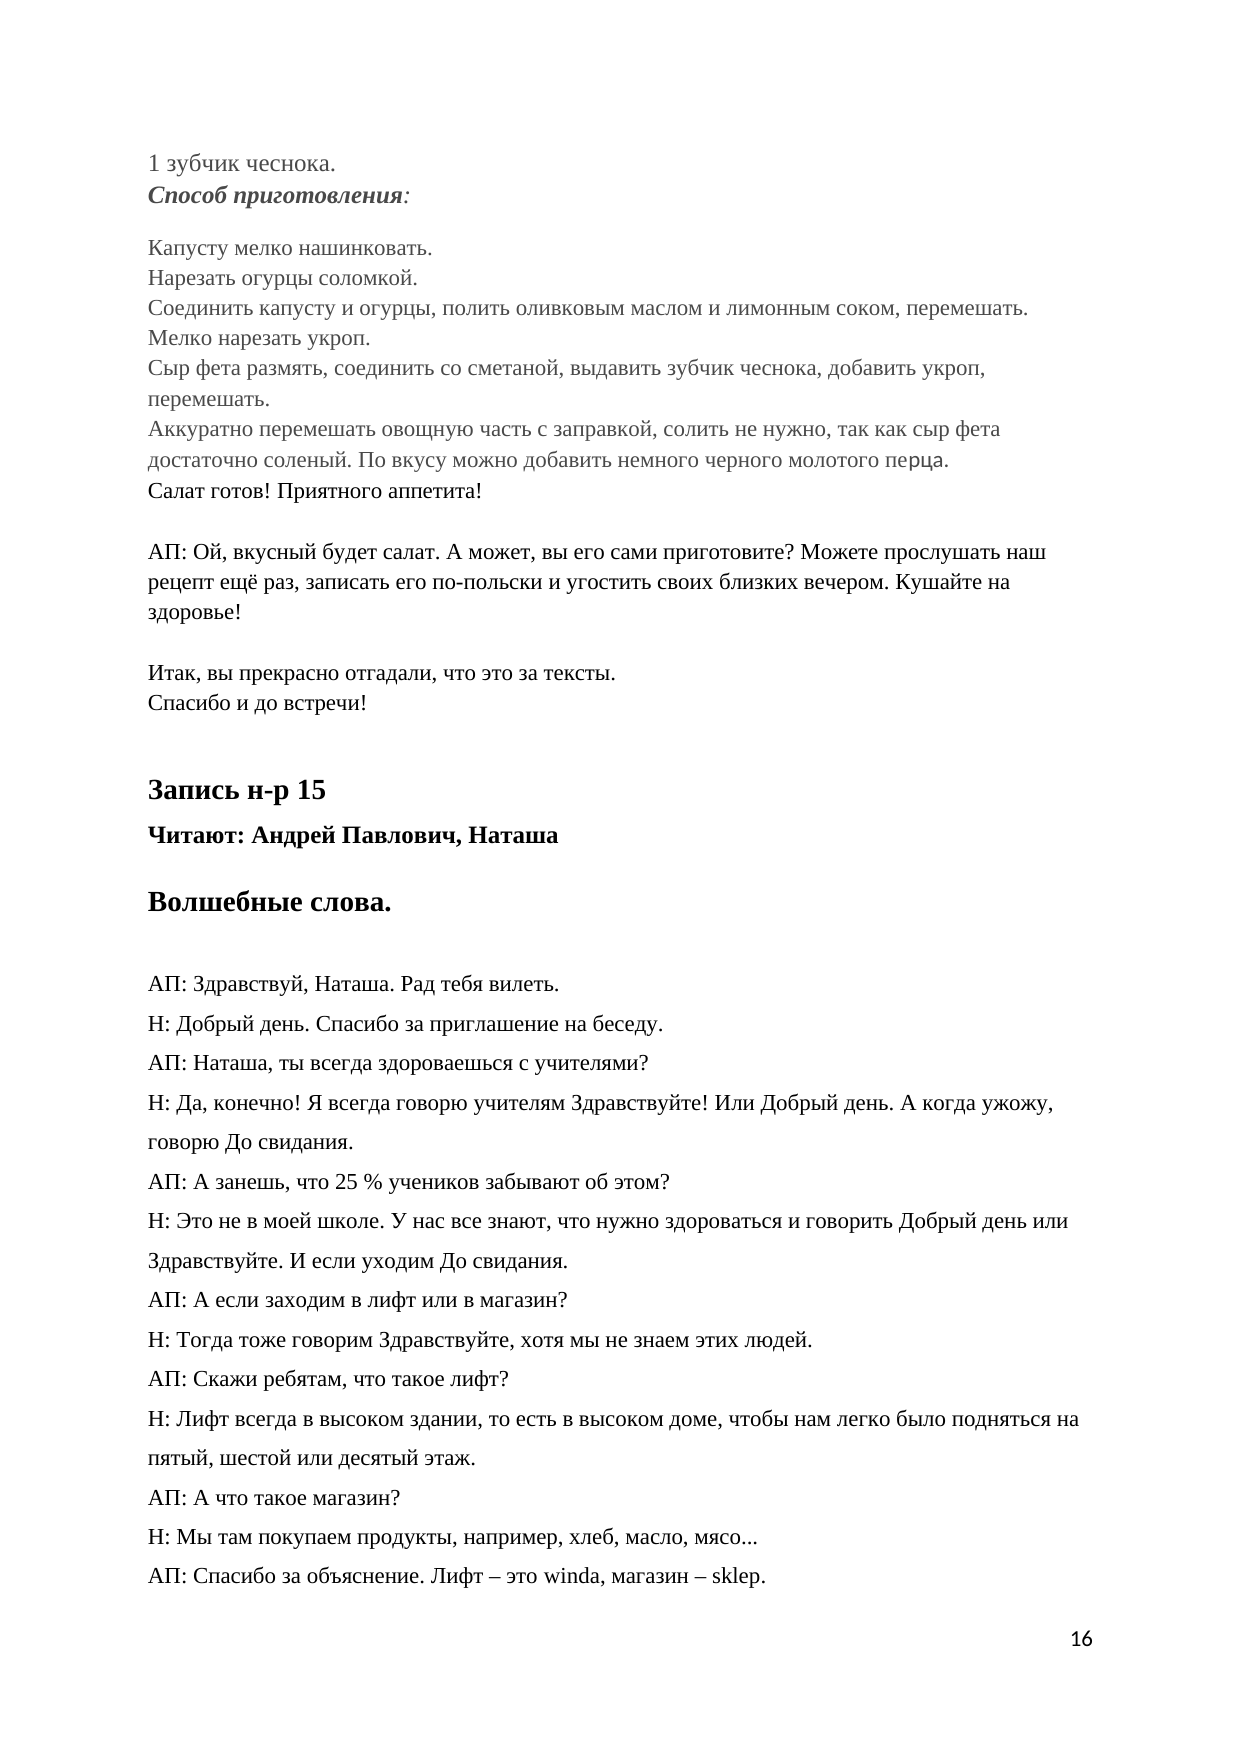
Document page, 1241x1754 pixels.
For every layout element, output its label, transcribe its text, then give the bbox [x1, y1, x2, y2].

text 1 зубчик чеснока. Способ приготовления: [148, 148, 1093, 209]
text Капусту мелко нашинковать. Нарезать огурцы соломкой. Соединить капусту и огурцы, полить оливковым маслом и лимонным соком, перемешать. Мелко нарезать укроп. Сыр фета размять, соединить со сметаной, выдавить зубчик чеснока, добавить укроп, перемешать. Аккуратно перемешать овощную часть с заправкой, солить не нужно, так как сыр фета достаточно соленый. По вкусу можно добавить немного черного молотого перца. Салат готов! Приятного аппетита! АП: Ой, вкусный будет салат. А может, вы его сами приготовите? Можете прослушать наш рецепт ещё раз, записать его по-польски и угостить своих близких вечером. Кушайте на здоровье! Итак, вы прекрасно отгадали, что это за тексты. Спасибо и до встречи! [148, 234, 1093, 747]
text Запись н-р 15 Читают: Андрей Павлович, Наташа [148, 772, 1093, 849]
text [148, 884, 1093, 1589]
